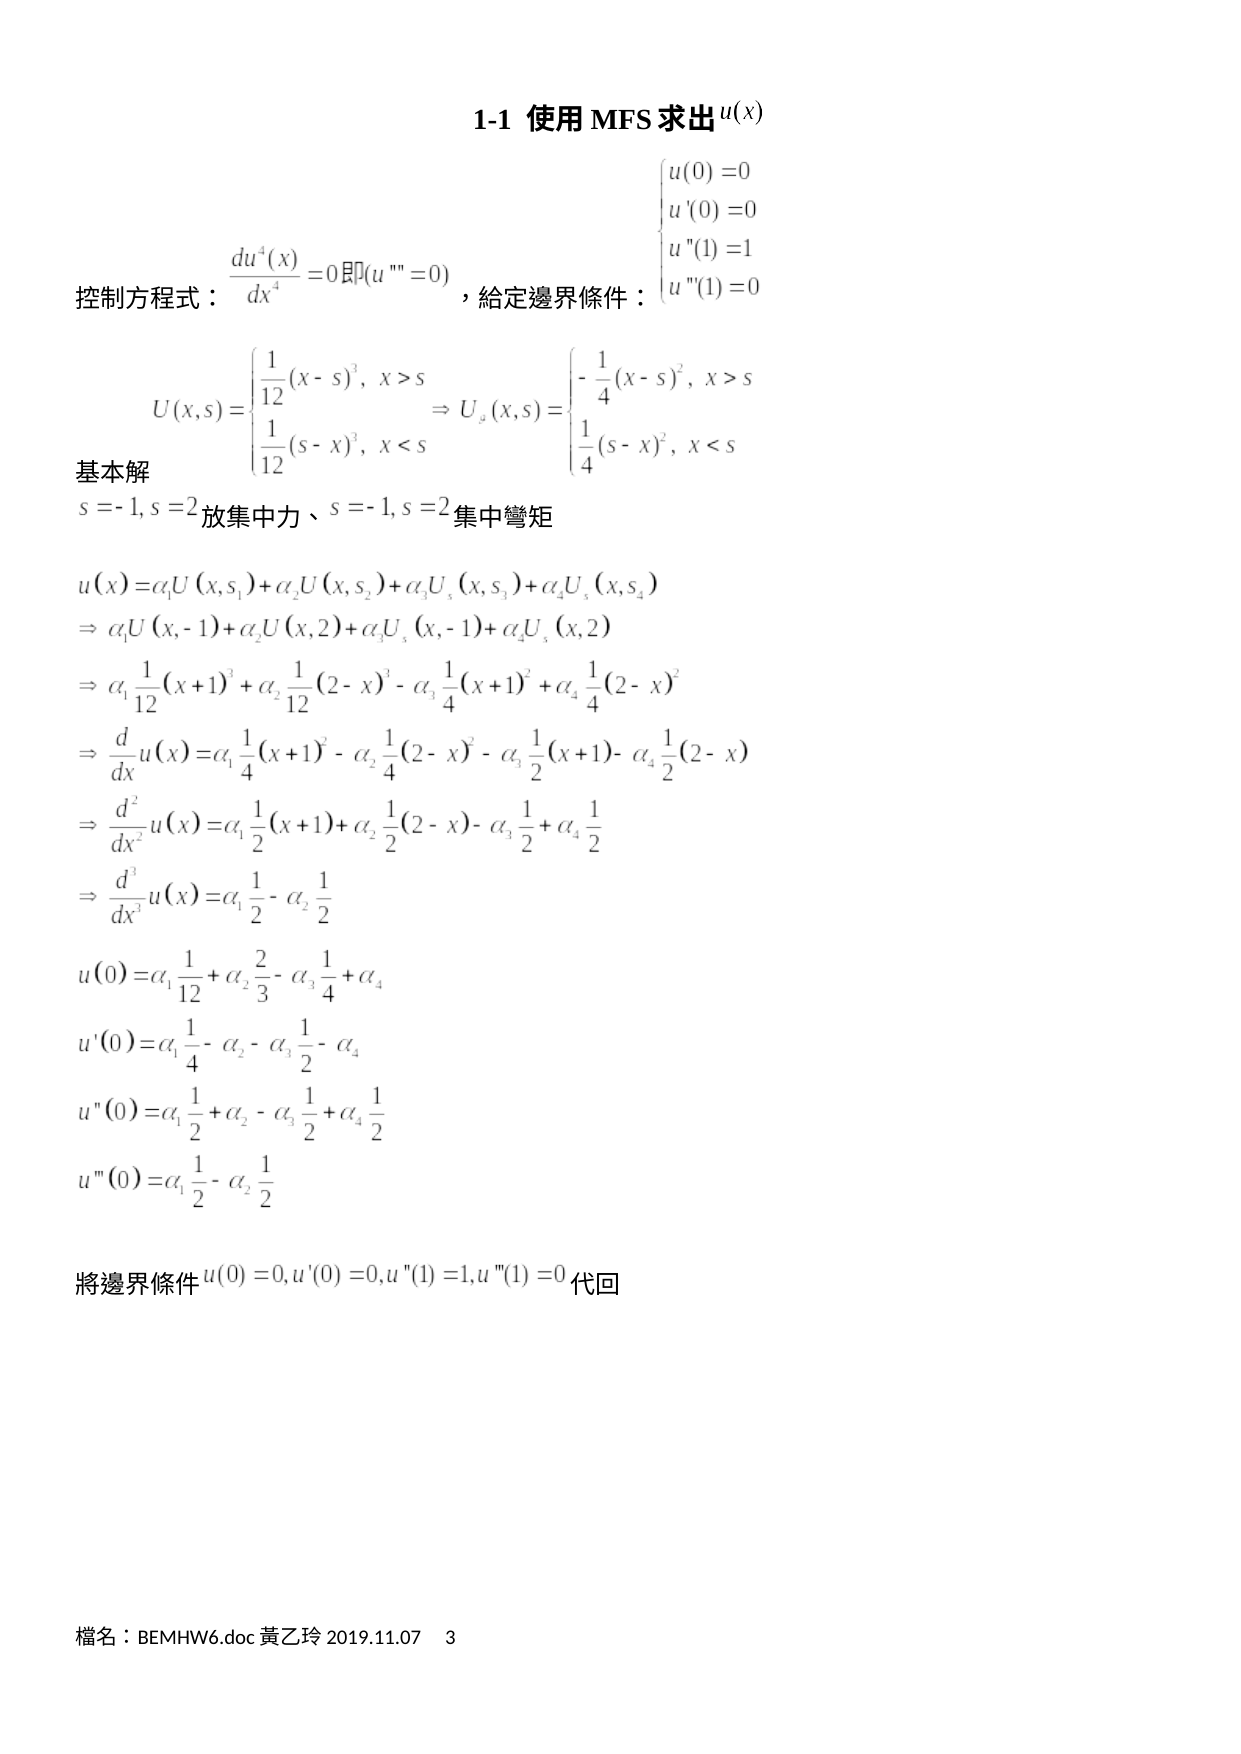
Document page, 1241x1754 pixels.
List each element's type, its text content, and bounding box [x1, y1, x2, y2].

text 基本解 [75, 342, 1165, 492]
text 控制方程式：，給定邊界條件： [75, 154, 1165, 342]
text 放集中力、集中彎矩 [75, 492, 1165, 567]
text 1-1 使用MFS求出 [75, 79, 1165, 154]
text 將邊界條件代回 [75, 1243, 1165, 1318]
